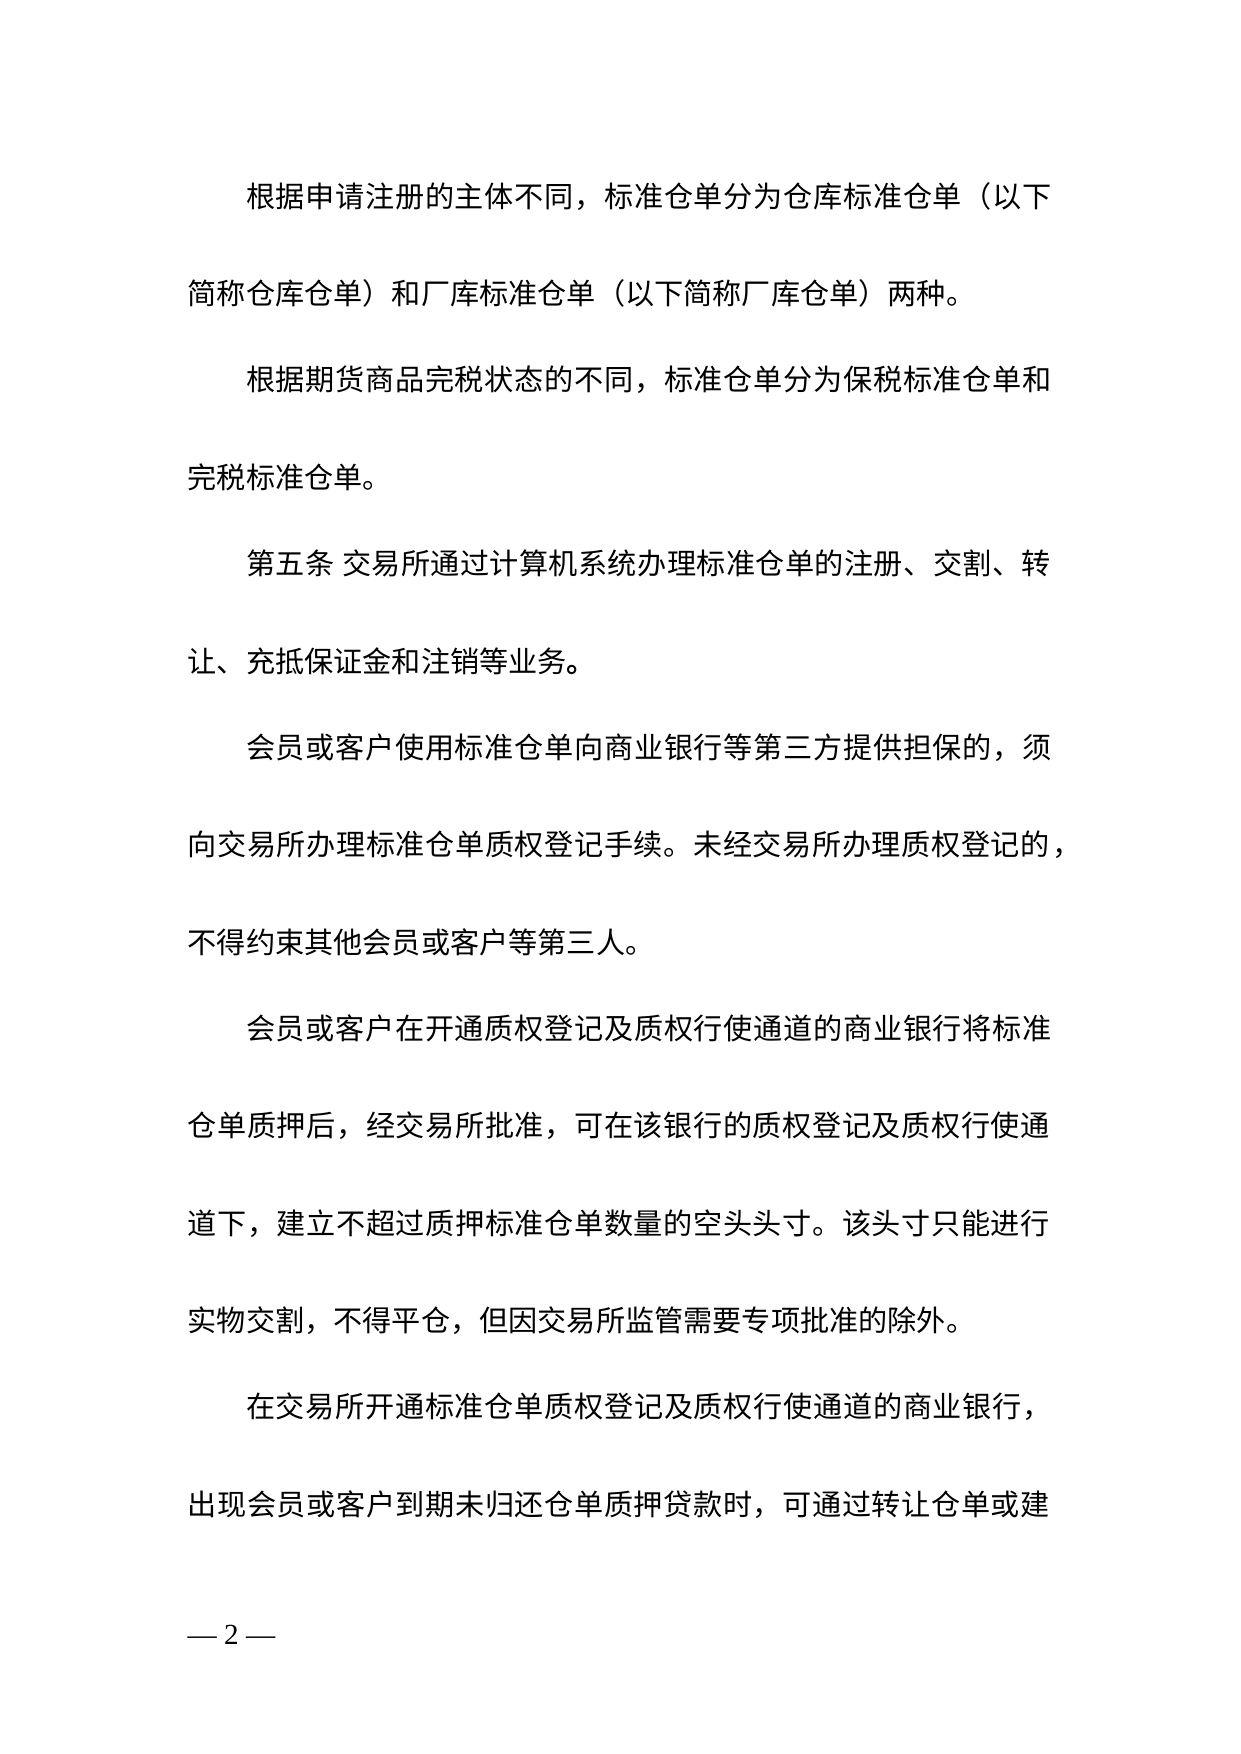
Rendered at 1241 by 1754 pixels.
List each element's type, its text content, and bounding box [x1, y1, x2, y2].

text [187, 1373, 1053, 1535]
text 根据申请注册的主体不同，标准仓单分为仓库标准仓单（以下简称仓库仓单）和厂库标准仓单（以下简称厂库仓单）两种。 [187, 162, 1053, 324]
text 第五条 交易所通过计算机系统办理标准仓单的注册、交割、转让、充抵保证金和注销等业务。 [187, 529, 1053, 692]
text 会员或客户在开通质权登记及质权行使通道的商业银行将标准仓单质押后，经交易所批准，可在该银行的质权登记及质权行使通道下，建立不超过质押标准仓单数量的空头头寸。该头寸只能进行实物交割，不得平仓，但因交易所监管需要专项批准的除外。 [187, 994, 1053, 1352]
text 会员或客户使用标准仓单向商业银行等第三方提供担保的，须向交易所办理标准仓单质权登记手续。未经交易所办理质权登记的，不得约束其他会员或客户等第三人。 [187, 713, 1053, 973]
text 根据期货商品完税状态的不同，标准仓单分为保税标准仓单和完税标准仓单。 [187, 346, 1053, 508]
